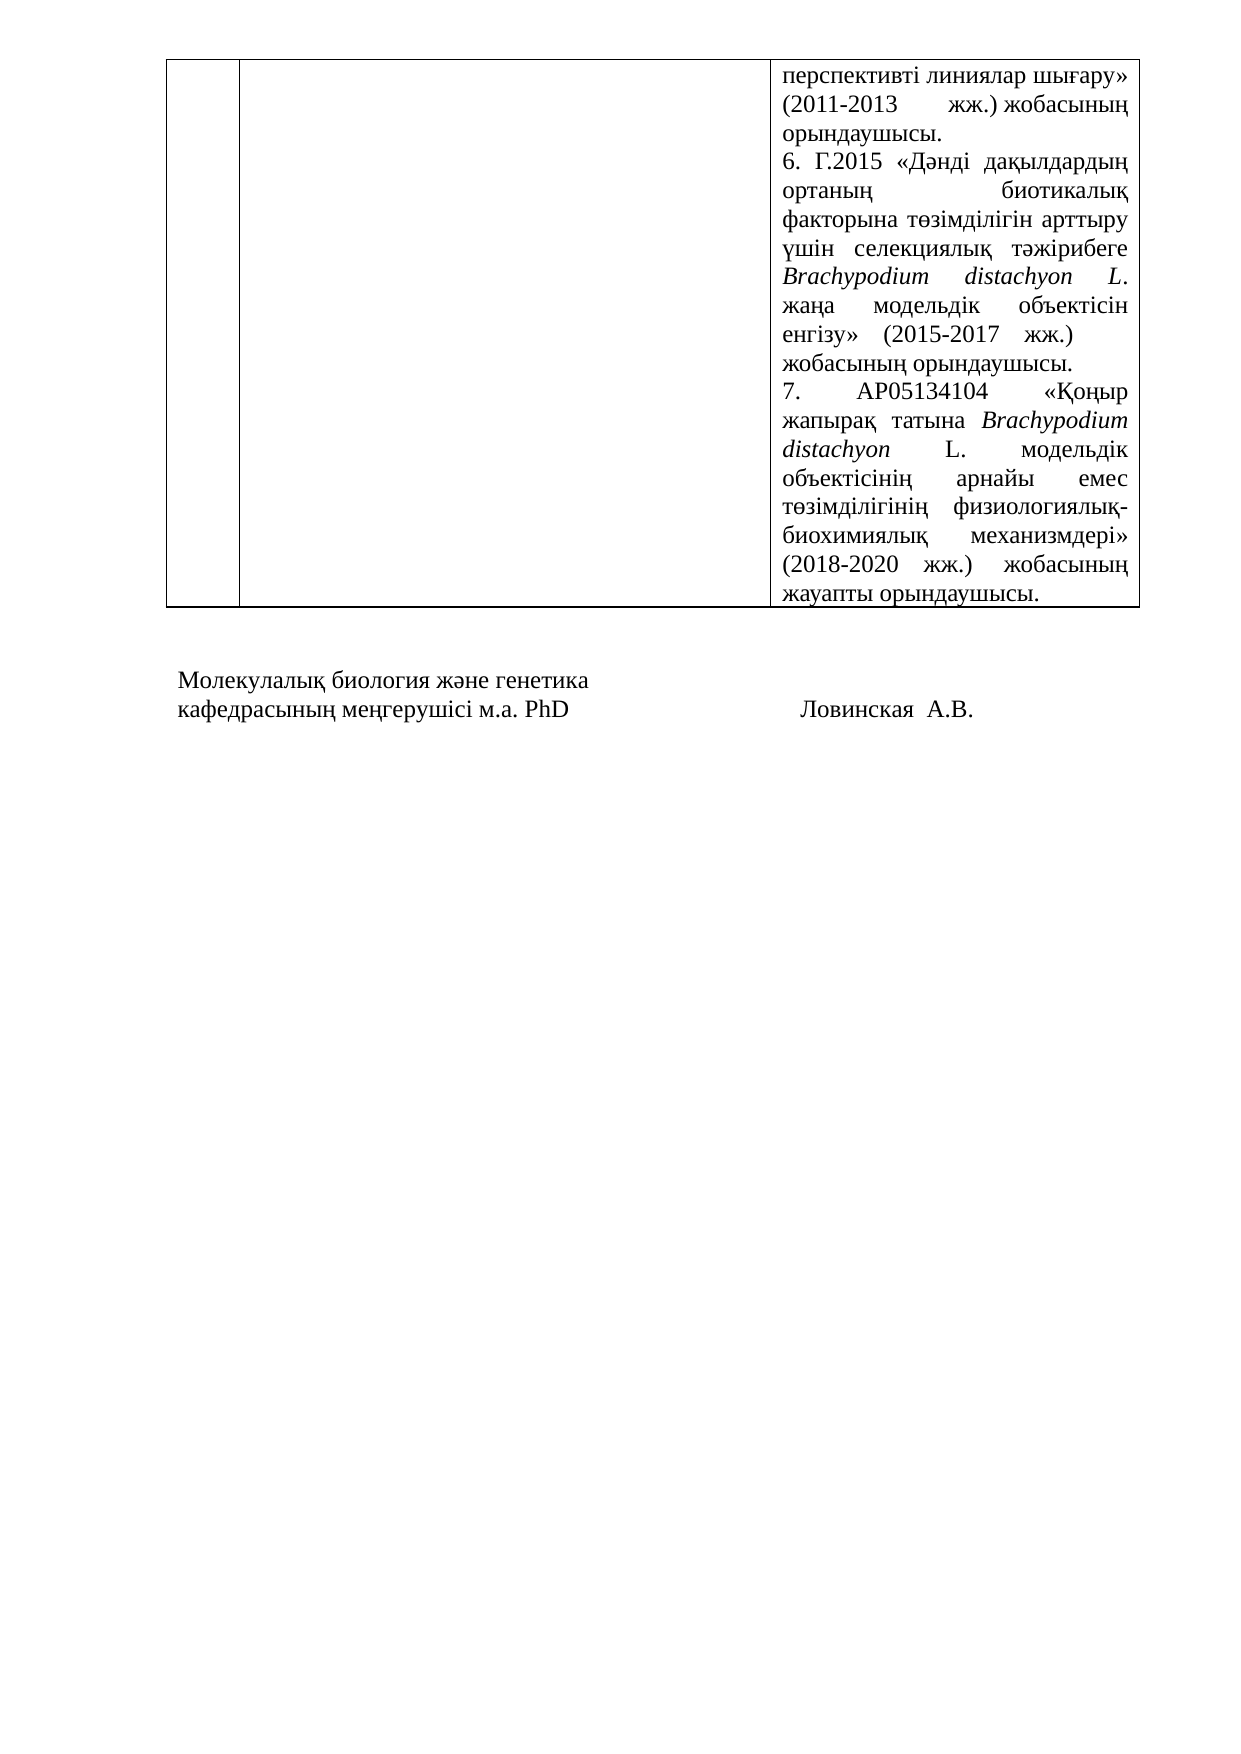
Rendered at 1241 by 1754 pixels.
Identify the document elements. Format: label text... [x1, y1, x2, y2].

text кафедрасының меңгерушісі м.а. PhD Ловинская А.В. [177, 694, 1152, 722]
table_cell [240, 60, 770, 606]
table_cell [167, 60, 239, 606]
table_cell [771, 60, 1139, 606]
text Молекулалық биология және генетика [177, 665, 1152, 694]
